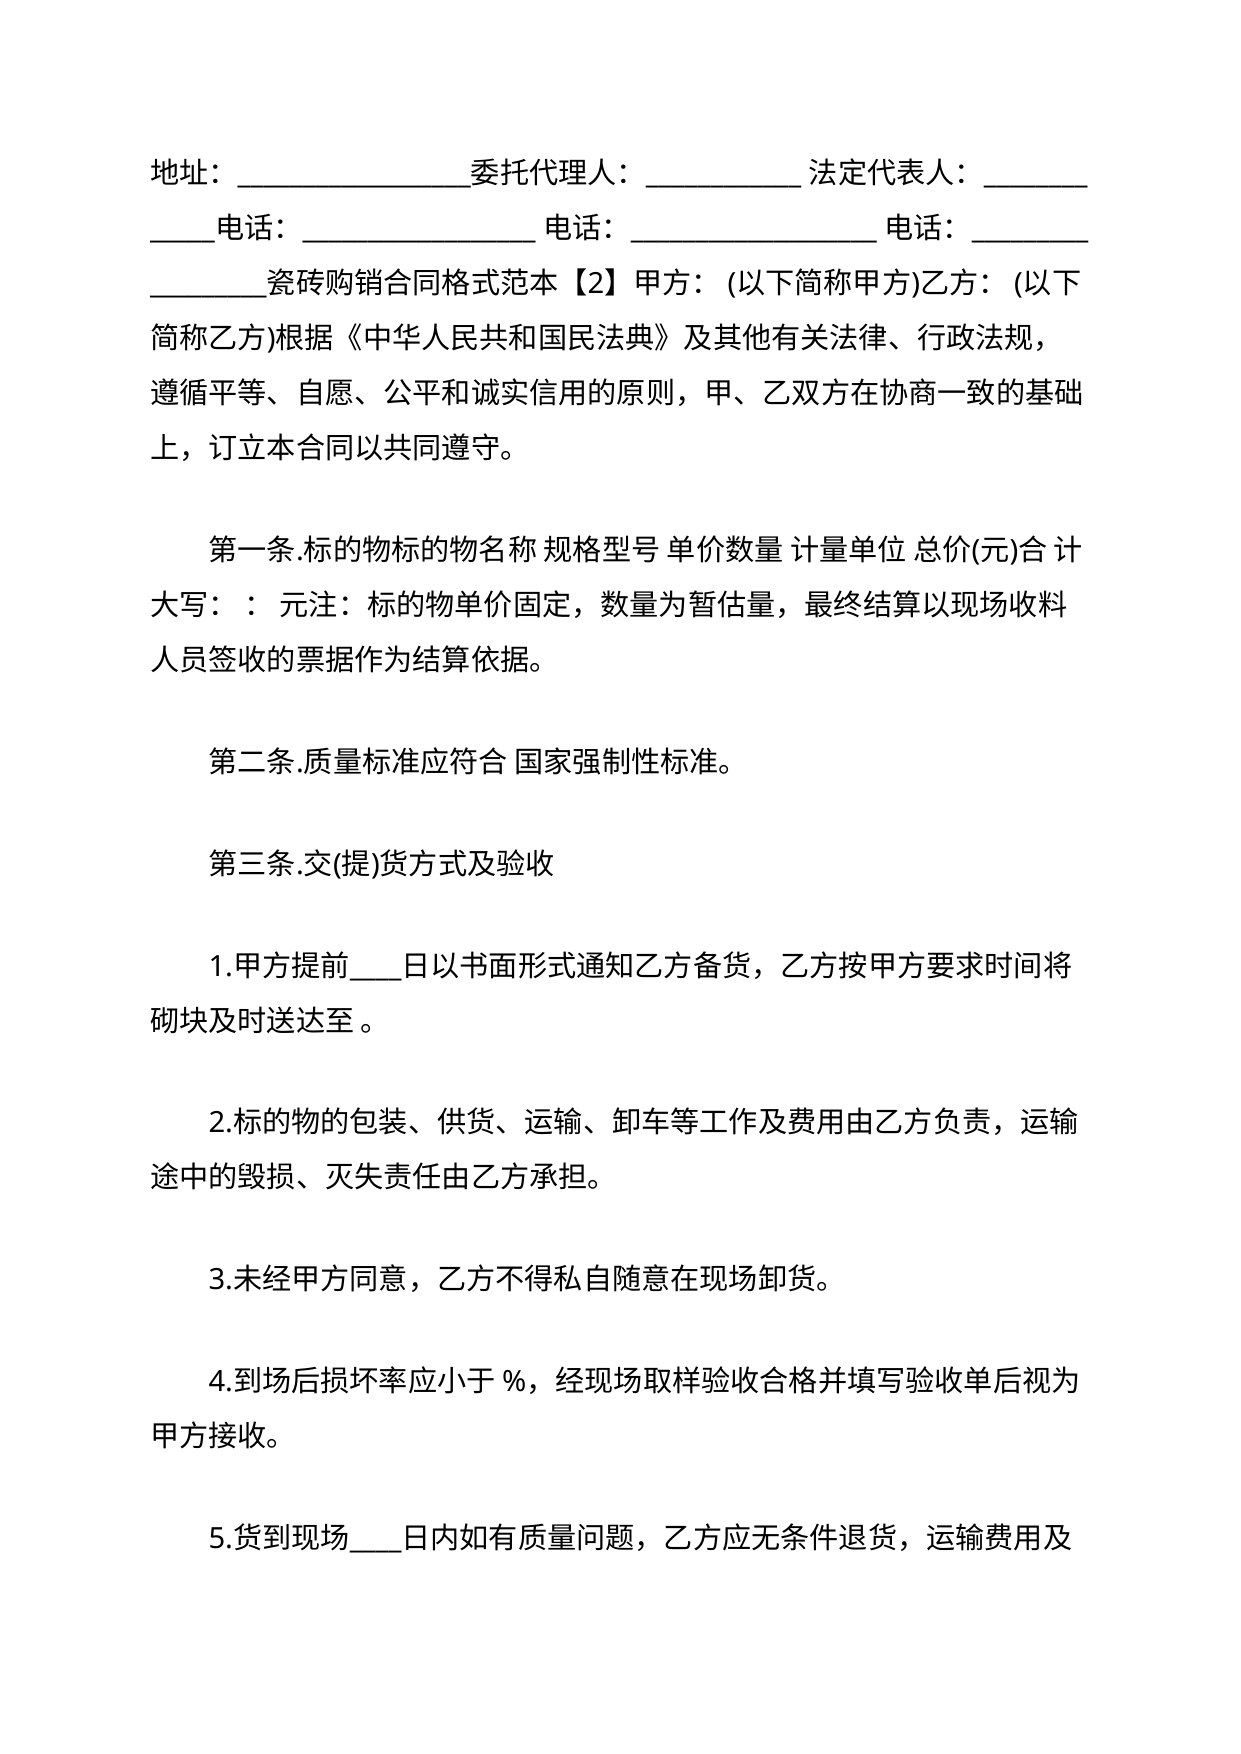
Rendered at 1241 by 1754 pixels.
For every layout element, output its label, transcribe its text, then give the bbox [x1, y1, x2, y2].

text 2.标的物的包装、供货、运输、卸车等工作及费用由乙方负责，运输途中的毁损、灭失责任由乙方承担。 [150, 1099, 1090, 1196]
text 第三条.交(提)货方式及验收 [150, 840, 1090, 883]
text 3.未经甲方同意，乙方不得私自随意在现场卸货。 [150, 1256, 1090, 1298]
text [150, 1514, 1090, 1557]
text 第二条.质量标准应符合 国家强制性标准。 [150, 738, 1090, 781]
text 1.甲方提前____日以书面形式通知乙方备货，乙方按甲方要求时间将砌块及时送达至 。 [150, 942, 1090, 1039]
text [150, 150, 1090, 467]
text 4.到场后损坏率应小于 %，经现场取样验收合格并填写验收单后视为甲方接收。 [150, 1358, 1090, 1455]
text 第一条.标的物标的物名称 规格型号 单价数量 计量单位 总价(元)合 计 大写： ： 元注：标的物单价固定，数量为暂估量，最终结算以现场收料人员签收的票据作为结算依据。 [150, 527, 1090, 679]
